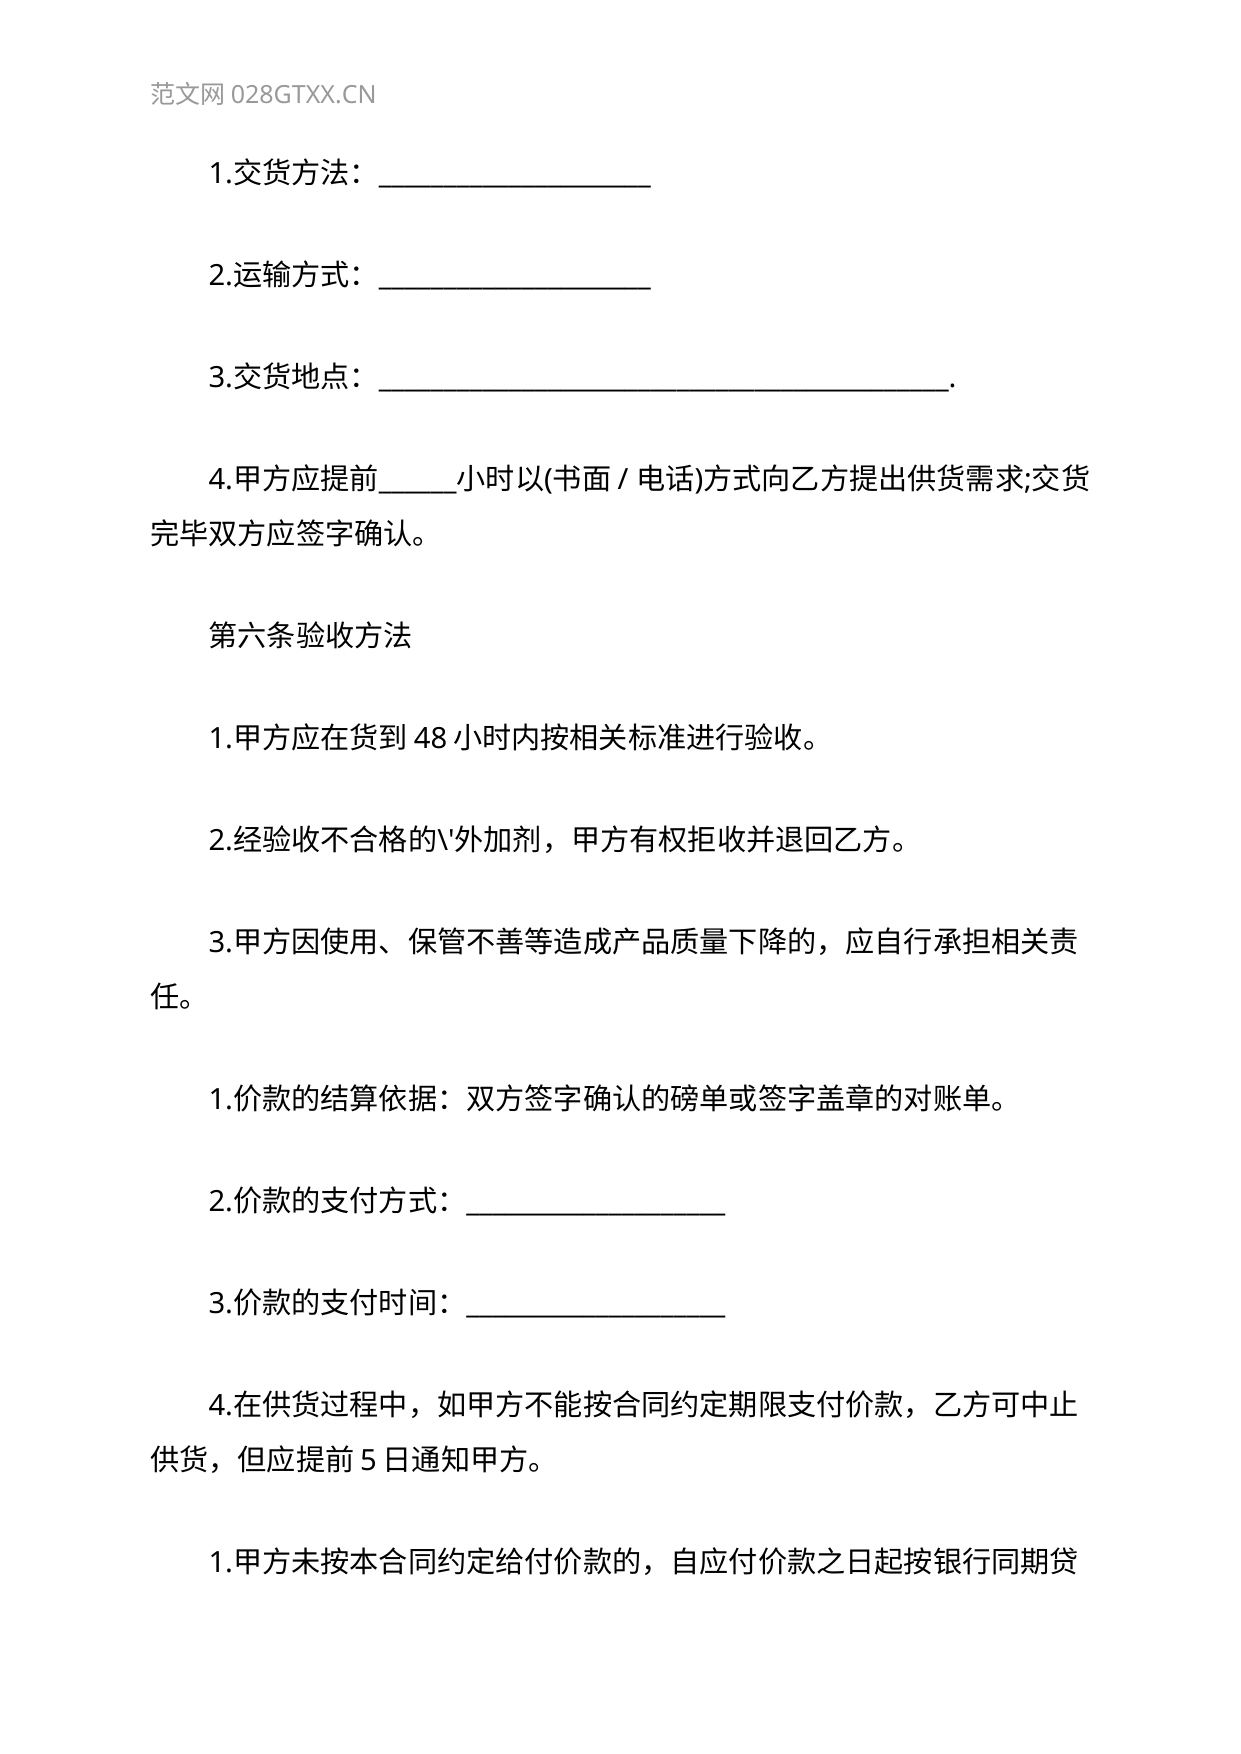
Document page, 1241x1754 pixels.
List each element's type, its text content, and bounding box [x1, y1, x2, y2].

text 第六条验收方法 [150, 613, 1090, 655]
text 3.交货地点：____________________________________________. [150, 354, 1090, 396]
text 1.甲方应在货到48小时内按相关标准进行验收。 [150, 714, 1090, 757]
text 2.运输方式：_____________________ [150, 252, 1090, 294]
text 1.价款的结算依据：双方签字确认的磅单或签字盖章的对账单。 [150, 1075, 1090, 1118]
text 2.价款的支付方式：____________________ [150, 1177, 1090, 1219]
text 3.价款的支付时间：____________________ [150, 1279, 1090, 1322]
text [150, 1538, 1090, 1581]
text 1.交货方法：_____________________ [150, 150, 1090, 192]
text 2.经验收不合格的\'外加剂，甲方有权拒收并退回乙方。 [150, 816, 1090, 859]
text 4.在供货过程中，如甲方不能按合同约定期限支付价款，乙方可中止供货，但应提前5日通知甲方。 [150, 1381, 1090, 1478]
text 3.甲方因使用、保管不善等造成产品质量下降的，应自行承担相关责任。 [150, 918, 1090, 1016]
text 4.甲方应提前______小时以(书面 / 电话)方式向乙方提出供货需求;交货完毕双方应签字确认。 [150, 456, 1090, 553]
